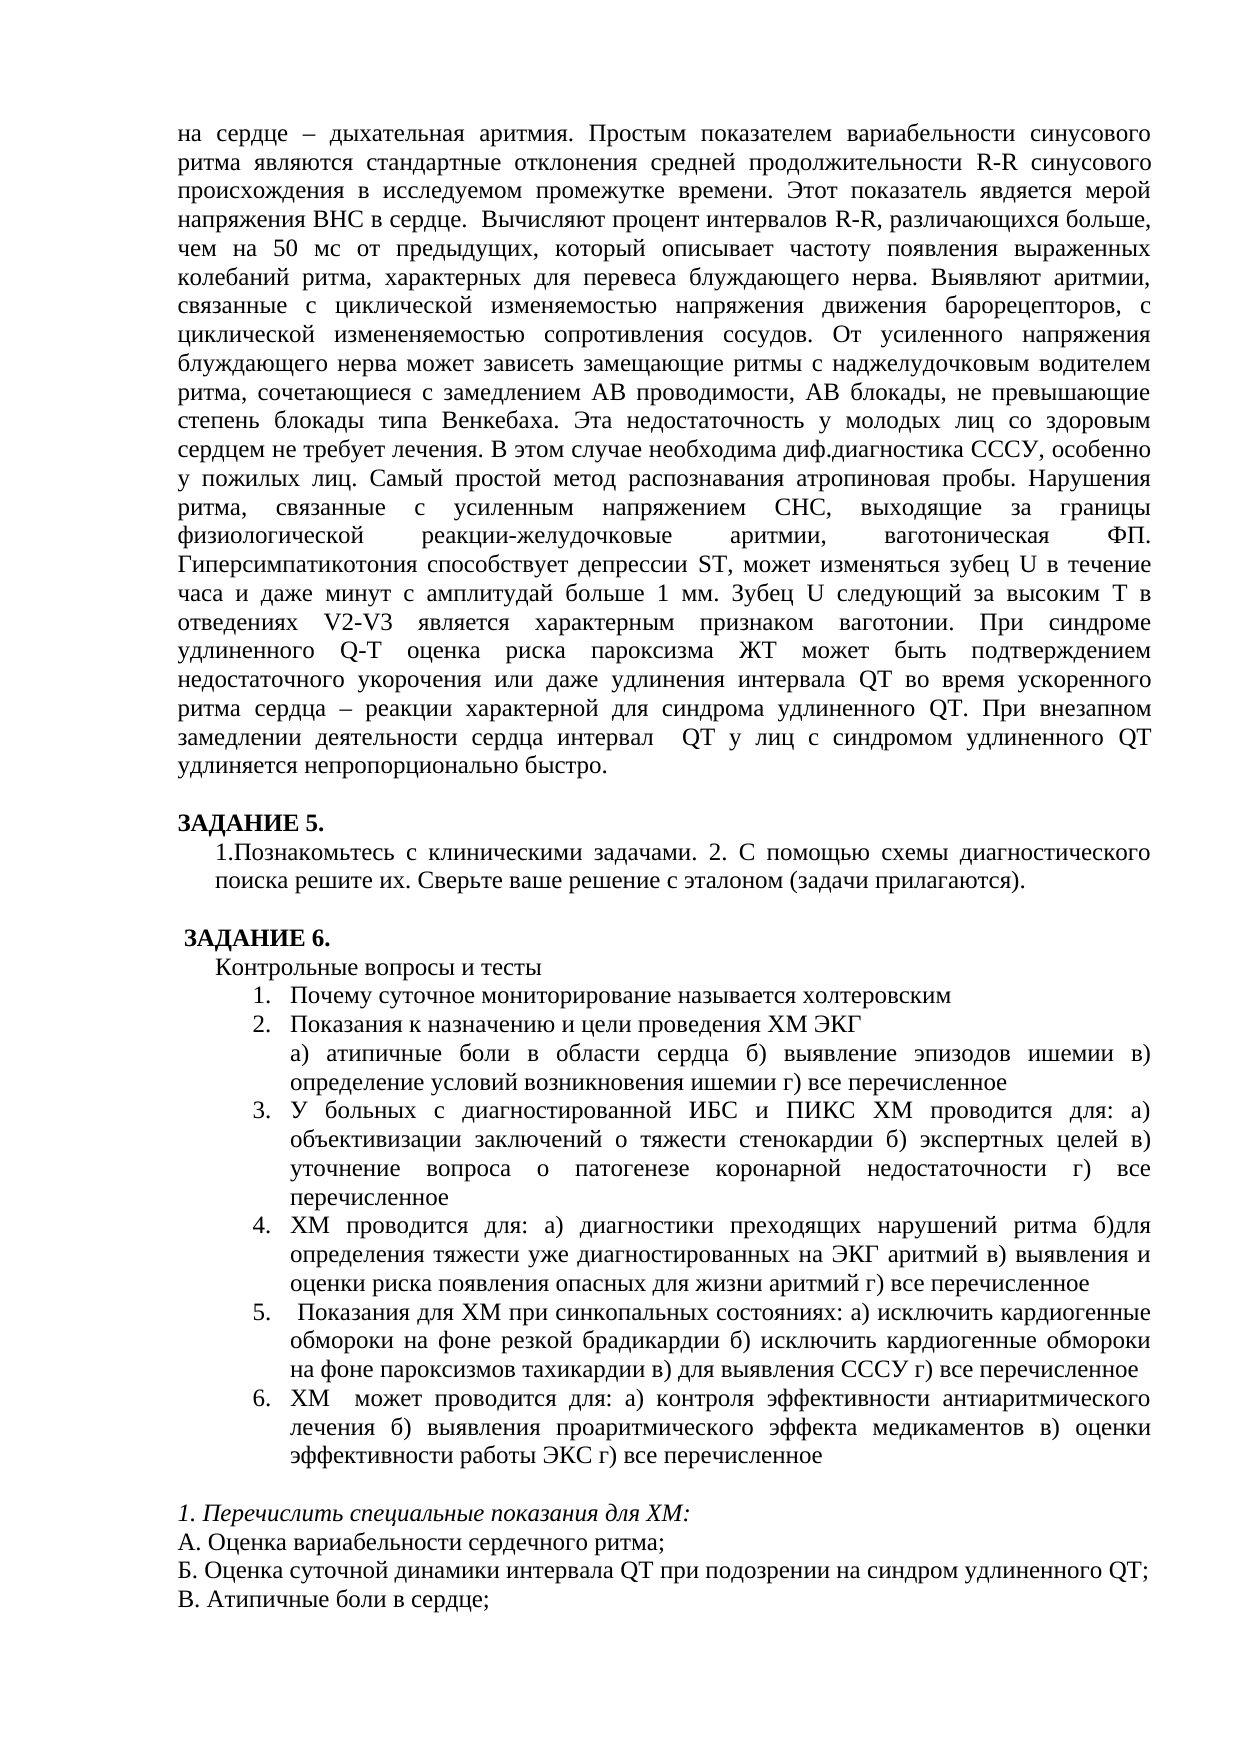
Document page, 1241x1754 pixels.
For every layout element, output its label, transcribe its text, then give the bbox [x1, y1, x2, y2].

text Задание 6. [177, 923, 1152, 952]
list Показания для ХМ при синкопальных состояниях: а) исключить кардиогенные обмороки на фоне резкой брадикардии б) исключить кардиогенные обмороки на фоне пароксизмов тахикардии в) для выявления СССУ г) все перечисленное [252, 1297, 1152, 1383]
text Б. Оценка суточной динамики интервала QT при подозрении на синдром удлиненного QT; [177, 1556, 1152, 1584]
text 1. Перечислить специальные показания для ХМ: [177, 1498, 1152, 1527]
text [177, 118, 1152, 779]
text А. Оценка вариабельности сердечного ритма; [177, 1527, 1152, 1556]
text В. Атипичные боли в сердце; [177, 1584, 1152, 1613]
list У больных с диагностированной ИБС и ПИКС ХМ проводится для: а) объективизации заключений о тяжести стенокардии б) экспертных целей в) уточнение вопроса о патогенезе коронарной недостаточности г) все перечисленное [252, 1096, 1152, 1211]
list ХМ может проводится для: а) контроля эффективности антиаритмического лечения б) выявления проаритмического эффекта медикаментов в) оценки эффективности работы ЭКС г) все перечисленное [252, 1383, 1152, 1469]
text 1.Познакомьтесь с клиническими задачами. 2. С помощью схемы диагностического поиска решите их. Сверьте ваше решение с эталоном (задачи прилагаются). [215, 837, 1152, 894]
text Задание 5. [177, 808, 1152, 837]
list а) атипичные боли в области сердца б) выявление эпизодов ишемии в) определение условий возникновения ишемии г) все перечисленное [290, 1038, 1152, 1096]
list Почему суточное мониторирование называется холтеровским [252, 981, 1152, 1009]
list Показания к назначению и цели проведения ХМ ЭКГ [252, 1009, 1152, 1038]
list ХМ проводится для: а) диагностики преходящих нарушений ритма б)для определения тяжести уже диагностированных на ЭКГ аритмий в) выявления и оценки риска появления опасных для жизни аритмий г) все перечисленное [252, 1211, 1152, 1297]
text Контрольные вопросы и тесты [215, 952, 1152, 981]
